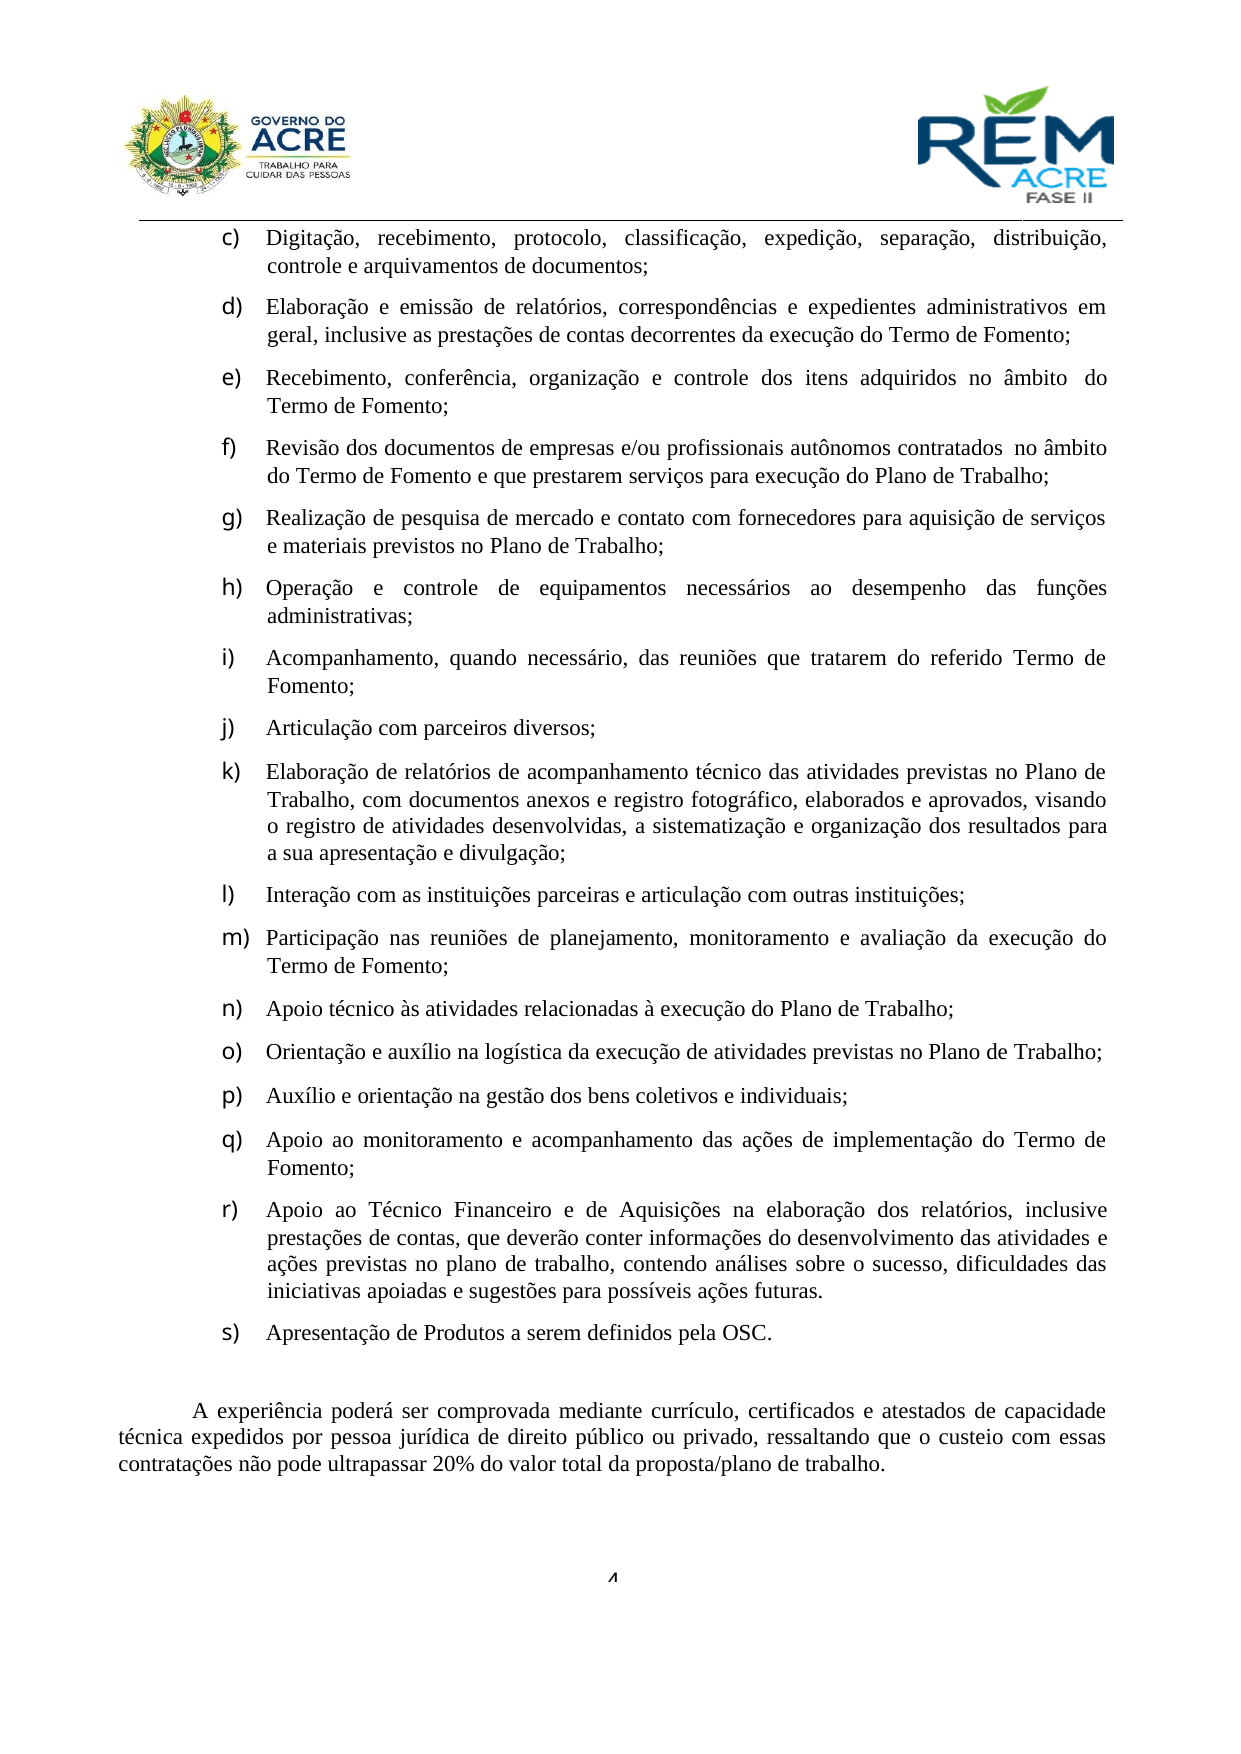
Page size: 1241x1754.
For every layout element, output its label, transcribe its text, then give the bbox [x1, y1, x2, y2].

list Revisão dos documentos de empresas e/ou profissionais autônomos contratados no âmbito do Termo de Fomento e que prestarem serviços para execução do Plano de Trabalho; [221, 430, 1108, 488]
text A experiência poderá ser comprovada mediante currículo, certificados e atestados de capacidade técnica expedidos por pessoa jurídica de direito público ou privado, ressaltando que o custeio com essas contratações não pode ultrapassar 20% do valor total da proposta/plano de trabalho. [118, 1397, 1108, 1476]
list Elaboração de relatórios de acompanhamento técnico das atividades previstas no Plano de Trabalho, com documentos anexos e registro fotográfico, elaborados e aprovados, visando o registro de atividades desenvolvidas, a sistematização e organização dos resultados para a sua apresentação e divulgação; [221, 755, 1107, 865]
list Apresentação de Produtos a serem definidos pela OSC. [221, 1316, 1146, 1347]
list Apoio técnico às atividades relacionadas à execução do Plano de Trabalho; [221, 992, 1146, 1023]
list Auxílio e orientação na gestão dos bens coletivos e individuais; [221, 1079, 1146, 1110]
list Operação e controle de equipamentos necessários ao desempenho das funções administrativas; [221, 571, 1108, 628]
list Acompanhamento, quando necessário, das reuniões que tratarem do referido Termo de Fomento; [221, 641, 1107, 698]
list Apoio ao monitoramento e acompanhamento das ações de implementação do Termo de Fomento; [221, 1123, 1108, 1180]
list Apoio ao Técnico Financeiro e de Aquisições na elaboração dos relatórios, inclusive prestações de contas, que deverão conter informações do desenvolvimento das atividades e ações previstas no plano de trabalho, contendo análises sobre o sucesso, dificuldades das iniciativas apoiadas e sugestões para possíveis ações futuras. [221, 1193, 1108, 1303]
list Articulação com parceiros diversos; [221, 711, 1146, 742]
picture [918, 86, 1114, 203]
list Recebimento, conferência, organização e controle dos itens adquiridos no âmbito do Termo de Fomento; [221, 361, 1107, 418]
list Realização de pesquisa de mercado e contato com fornecedores para aquisição de serviços e materiais previstos no Plano de Trabalho; [221, 501, 1107, 558]
picture [118, 88, 356, 197]
list Participação nas reuniões de planejamento, monitoramento e avaliação da execução do Termo de Fomento; [221, 921, 1107, 979]
list Orientação e auxílio na logística da execução de atividades previstas no Plano de Trabalho; [221, 1035, 1146, 1067]
list Elaboração e emissão de relatórios, correspondências e expedientes administrativos em geral, inclusive as prestações de contas decorrentes da execução do Termo de Fomento; [221, 290, 1107, 348]
list Interação com as instituições parceiras e articulação com outras instituições; [221, 878, 1146, 909]
list Digitação, recebimento, protocolo, classificação, expedição, separação, distribuição, controle e arquivamentos de documentos; [221, 221, 1107, 279]
